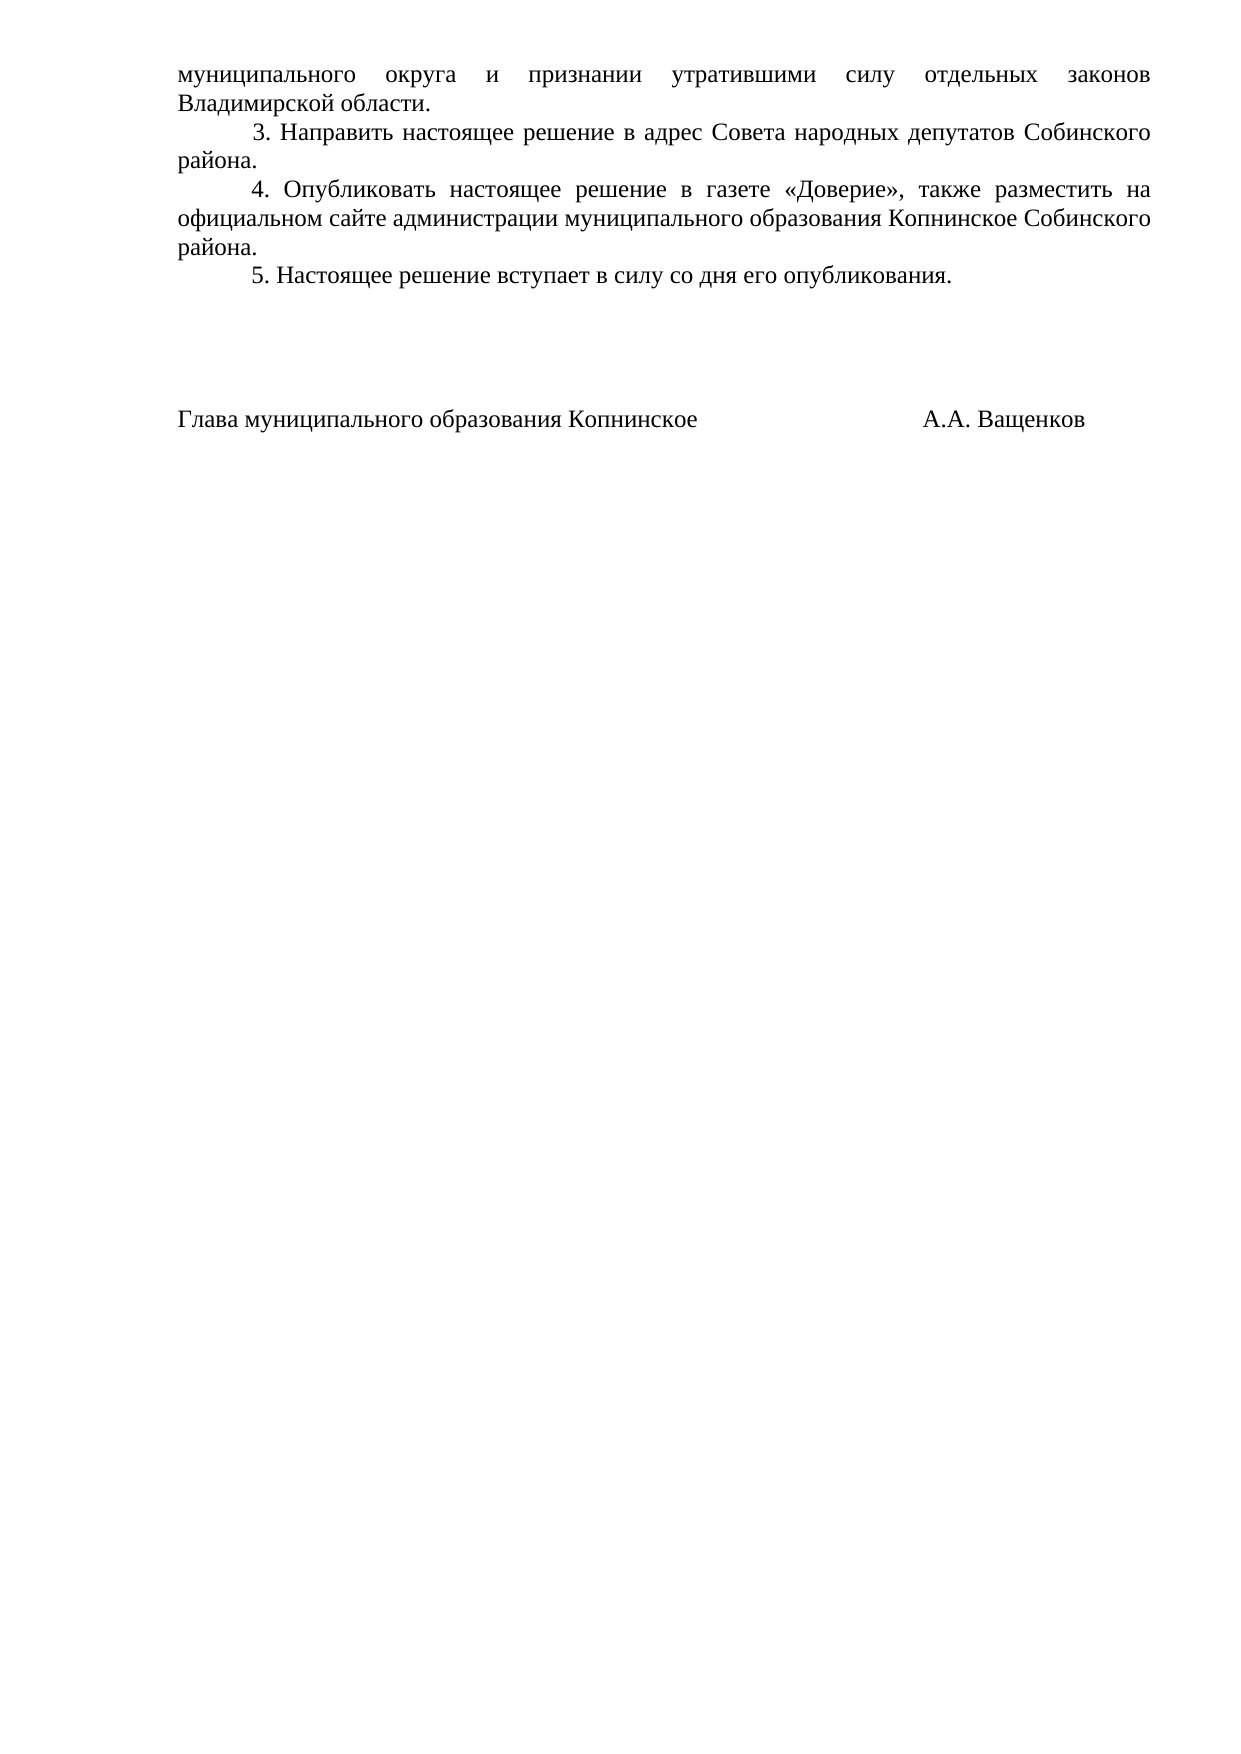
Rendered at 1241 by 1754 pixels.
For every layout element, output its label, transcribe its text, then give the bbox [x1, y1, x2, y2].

text 5. Настоящее решение вступает в силу со дня его опубликования. [177, 260, 1152, 289]
text Глава муниципального образования Копнинское А.А. Ващенков [177, 404, 1152, 433]
text 3. Направить настоящее решение в адрес Совета народных депутатов Собинского района. [177, 117, 1152, 174]
text 4. Опубликовать настоящее решение в газете «Доверие», также разместить на официальном сайте администрации муниципального образования Копнинское Собинского района. [177, 174, 1152, 260]
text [177, 59, 1152, 117]
